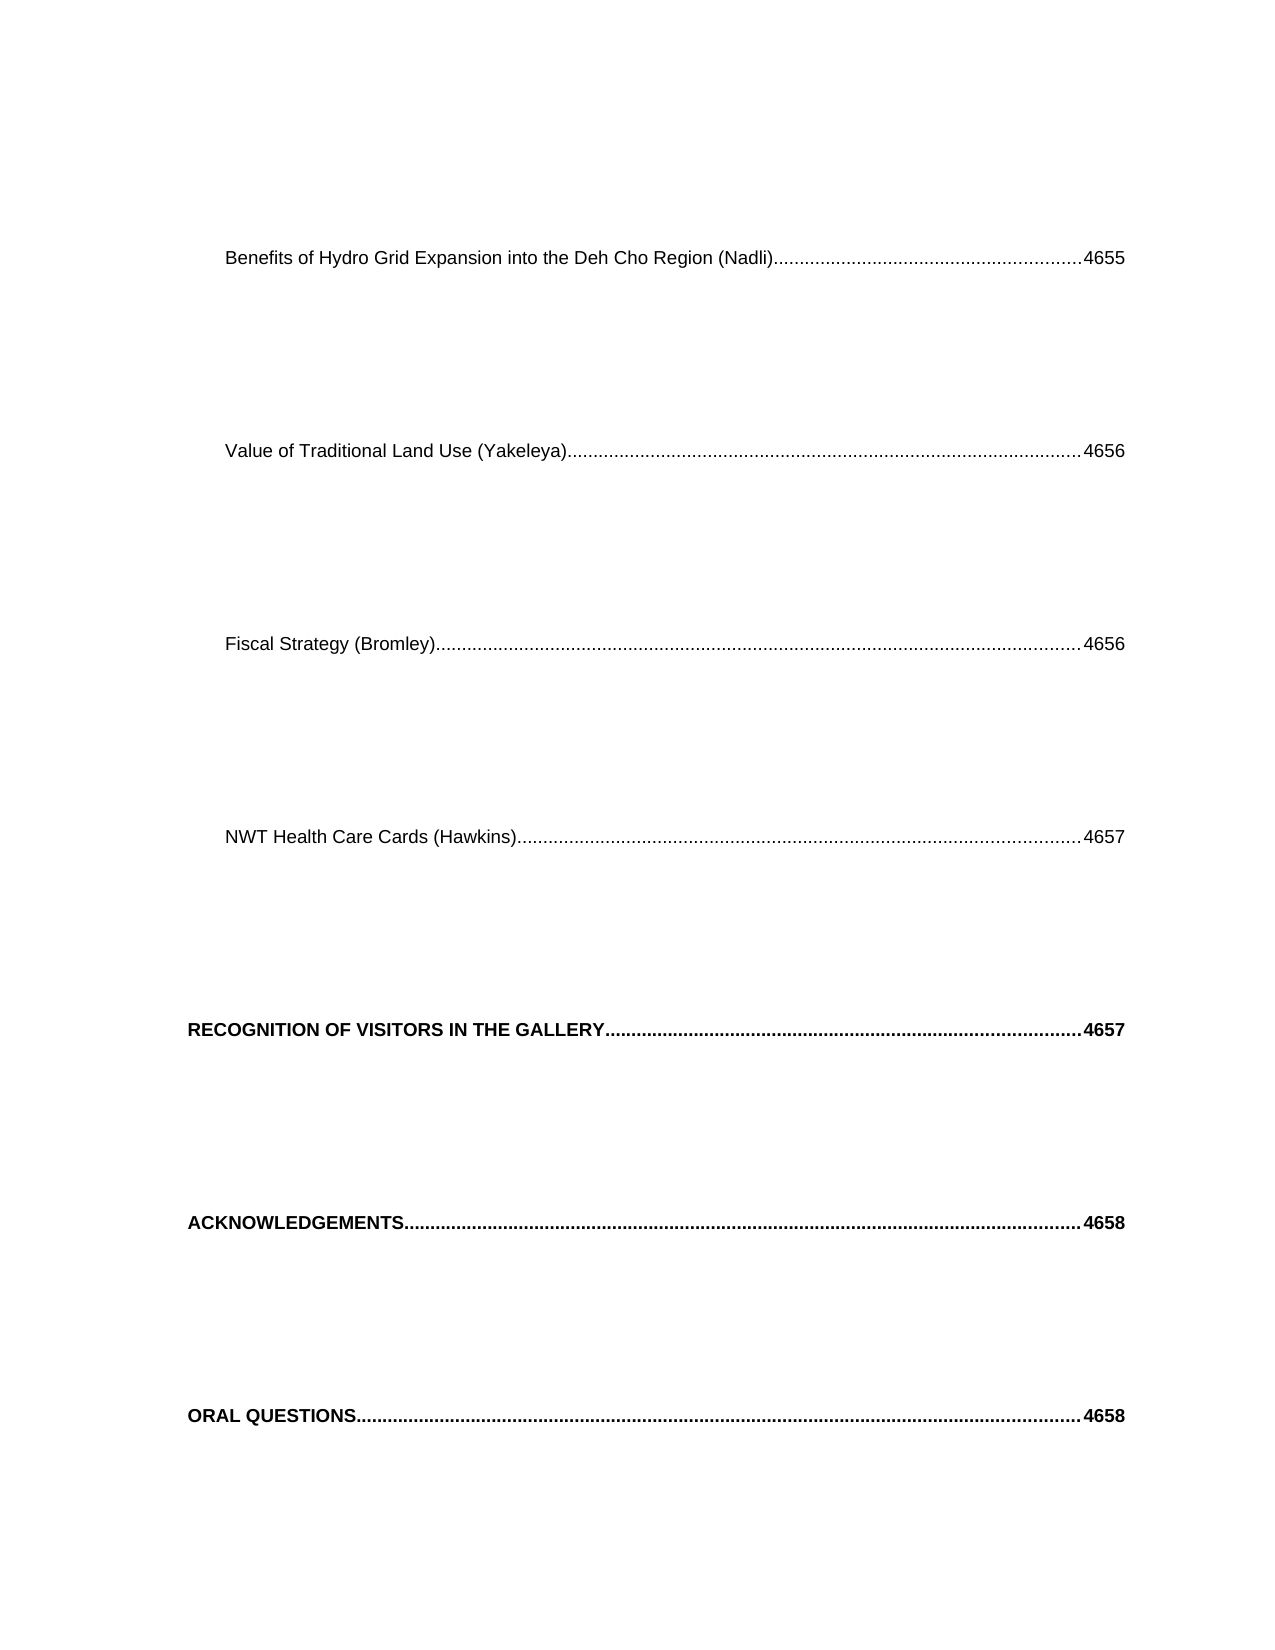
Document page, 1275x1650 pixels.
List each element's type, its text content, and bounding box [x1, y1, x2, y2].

text Value of Traditional Land Use (Yakeleya) 4656 [187, 440, 1162, 461]
text NWT Health Care Cards (Hawkins) 4657 [187, 826, 1162, 847]
text Fiscal Strategy (Bromley) 4656 [187, 633, 1162, 654]
text RECOGNITION OF VISITORS IN THE GALLERY 4657 [187, 1019, 1162, 1041]
text Benefits of Hydro Grid Expansion into the Deh Cho Region (Nadli) 4655 [187, 247, 1162, 268]
text ORAL QUESTIONS 4658 [187, 1405, 1162, 1427]
text ACKNOWLEDGEMENTS 4658 [187, 1212, 1162, 1234]
